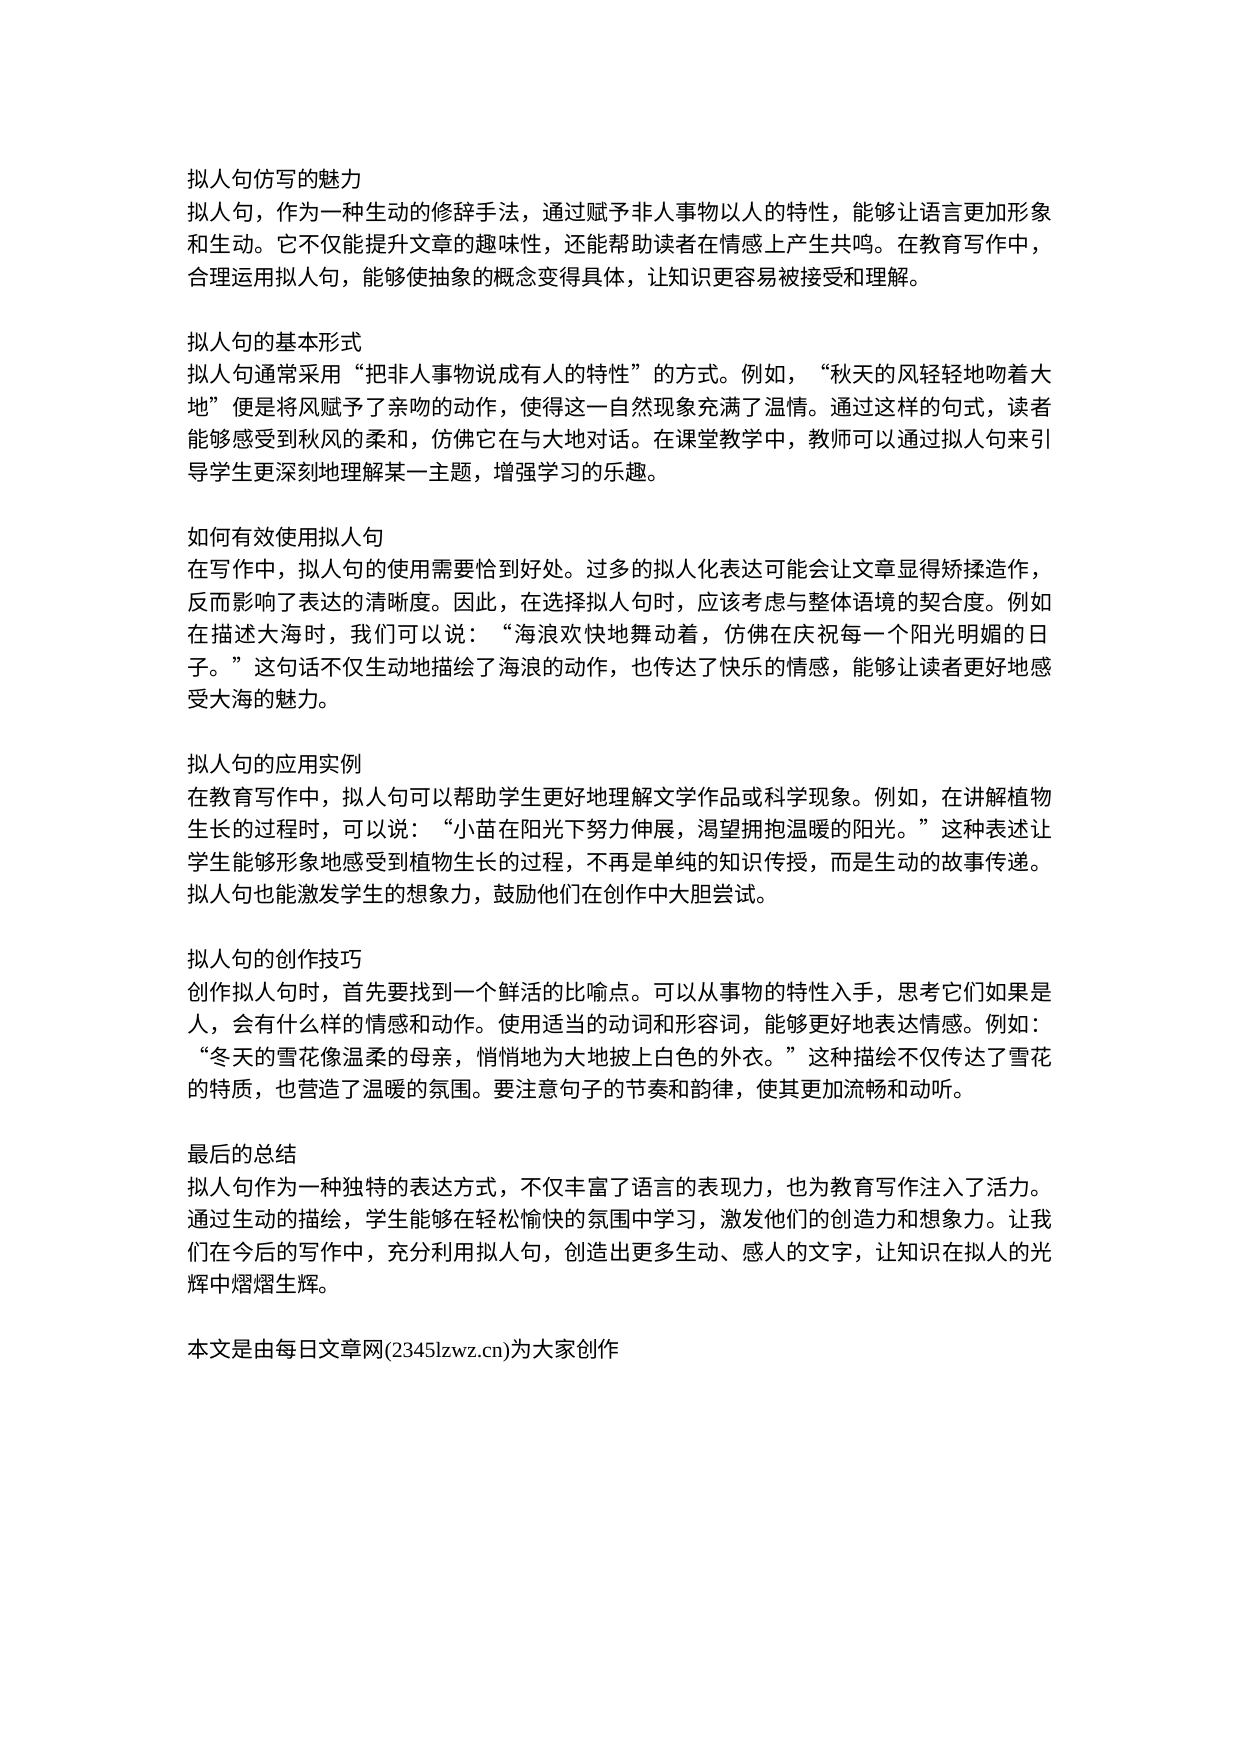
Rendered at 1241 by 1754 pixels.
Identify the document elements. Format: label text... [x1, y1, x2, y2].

text 本文是由每日文章网(2345lzwz.cn)为大家创作 [187, 1332, 1053, 1364]
text 拟人句的基本形式 [187, 324, 1053, 357]
text 拟人句作为一种独特的表达方式，不仅丰富了语言的表现力，也为教育写作注入了活力。通过生动的描绘，学生能够在轻松愉快的氛围中学习，激发他们的创造力和想象力。让我们在今后的写作中，充分利用拟人句，创造出更多生动、感人的文字，让知识在拟人的光辉中熠熠生辉。 [187, 1169, 1053, 1299]
text 最后的总结 [187, 1137, 1053, 1169]
text 在写作中，拟人句的使用需要恰到好处。过多的拟人化表达可能会让文章显得矫揉造作，反而影响了表达的清晰度。因此，在选择拟人句时，应该考虑与整体语境的契合度。例如，在描述大海时，我们可以说：“海浪欢快地舞动着，仿佛在庆祝每一个阳光明媚的日子。”这句话不仅生动地描绘了海浪的动作，也传达了快乐的情感，能够让读者更好地感受大海的魅力。 [187, 552, 1053, 714]
text 创作拟人句时，首先要找到一个鲜活的比喻点。可以从事物的特性入手，思考它们如果是人，会有什么样的情感和动作。使用适当的动词和形容词，能够更好地表达情感。例如：“冬天的雪花像温柔的母亲，悄悄地为大地披上白色的外衣。”这种描绘不仅传达了雪花的特质，也营造了温暖的氛围。要注意句子的节奏和韵律，使其更加流畅和动听。 [187, 974, 1053, 1104]
text 拟人句，作为一种生动的修辞手法，通过赋予非人事物以人的特性，能够让语言更加形象和生动。它不仅能提升文章的趣味性，还能帮助读者在情感上产生共鸣。在教育写作中，合理运用拟人句，能够使抽象的概念变得具体，让知识更容易被接受和理解。 [187, 194, 1053, 292]
text 拟人句的创作技巧 [187, 942, 1053, 974]
text 如何有效使用拟人句 [187, 519, 1053, 552]
text 拟人句的应用实例 [187, 747, 1053, 779]
text 在教育写作中，拟人句可以帮助学生更好地理解文学作品或科学现象。例如，在讲解植物生长的过程时，可以说：“小苗在阳光下努力伸展，渴望拥抱温暖的阳光。”这种表述让学生能够形象地感受到植物生长的过程，不再是单纯的知识传授，而是生动的故事传递。拟人句也能激发学生的想象力，鼓励他们在创作中大胆尝试。 [187, 779, 1053, 909]
text 拟人句仿写的魅力 [187, 162, 1053, 194]
text 拟人句通常采用“把非人事物说成有人的特性”的方式。例如，“秋天的风轻轻地吻着大地”便是将风赋予了亲吻的动作，使得这一自然现象充满了温情。通过这样的句式，读者能够感受到秋风的柔和，仿佛它在与大地对话。在课堂教学中，教师可以通过拟人句来引导学生更深刻地理解某一主题，增强学习的乐趣。 [187, 357, 1053, 487]
